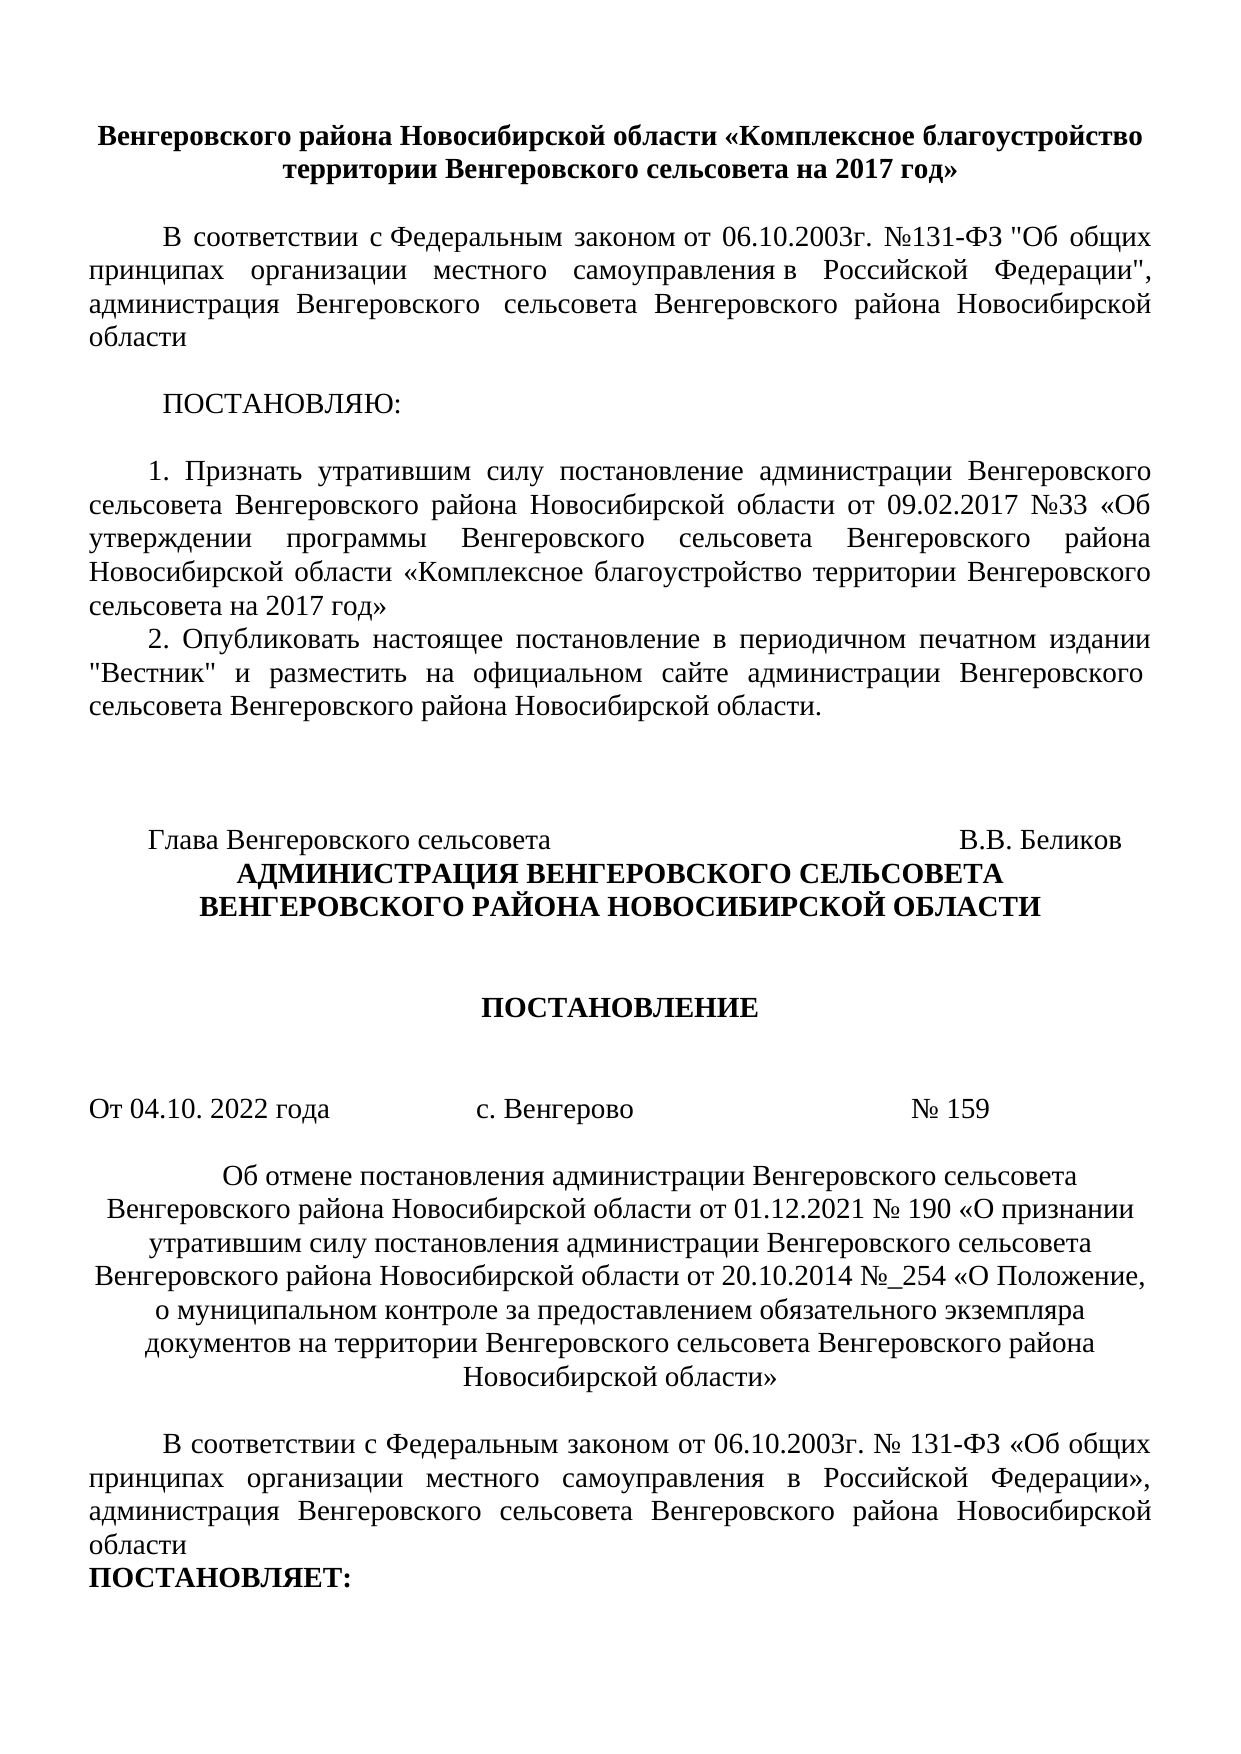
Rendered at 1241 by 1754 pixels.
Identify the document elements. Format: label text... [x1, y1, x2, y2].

text Глава Венгеровского сельсовета В.В. Беликов [89, 822, 1152, 856]
text 2. Опубликовать настоящее постановление в периодичном печатном издании "Вестник" и разместить на официальном сайте администрации Венгеровского сельсовета Венгеровского района Новосибирской области. [89, 621, 1152, 722]
text От 04.10. 2022 года с. Венгерово № 159 [89, 1091, 1152, 1124]
text 1. Признать утратившим силу постановление администрации Венгеровского сельсовета Венгеровского района Новосибирской области от 09.02.2017 №33 «Об утверждении программы Венгеровского сельсовета Венгеровского района Новосибирской области «Комплексное благоустройство территории Венгеровского сельсовета на 2017 год» [89, 453, 1152, 621]
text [89, 118, 1152, 185]
text Об отмене постановления администрации Венгеровского сельсовета Венгеровского района Новосибирской области от 01.12.2021 № 190 «О признании утратившим силу постановления администрации Венгеровского сельсовета Венгеровского района Новосибирской области от 20.10.2014 №_254 «О Положение, о муниципальном контроле за предоставлением обязательного экземпляра документов на территории Венгеровского сельсовета Венгеровского района Новосибирской области» [89, 1158, 1152, 1393]
text В соответствии с Федеральным законом от 06.10.2003г. №131-ФЗ "Об общих принципах организации местного самоуправления в Российской Федерации", администрация Венгеровского сельсовета Венгеровского района Новосибирской области [89, 219, 1152, 353]
title ПОСТАНОВЛЕНИЕ [89, 990, 1152, 1024]
text ПОСТАНОВЛЯЮ: [89, 386, 1152, 420]
text В соответствии с Федеральным законом от 06.10.2003г. № 131-ФЗ «Об общих принципах организации местного самоуправления в Российской Федерации», администрация Венгеровского сельсовета Венгеровского района Новосибирской области [89, 1426, 1152, 1560]
text ПОСТАНОВЛЯЕТ: [89, 1560, 1152, 1594]
title ВЕНГЕРОВСКОГО РАЙОНА НОВОСИБИРСКОЙ ОБЛАСТИ [89, 889, 1152, 923]
title АДМИНИСТРАЦИЯ ВЕНГЕРОВСКОГО СЕЛЬСОВЕТА [89, 856, 1152, 889]
